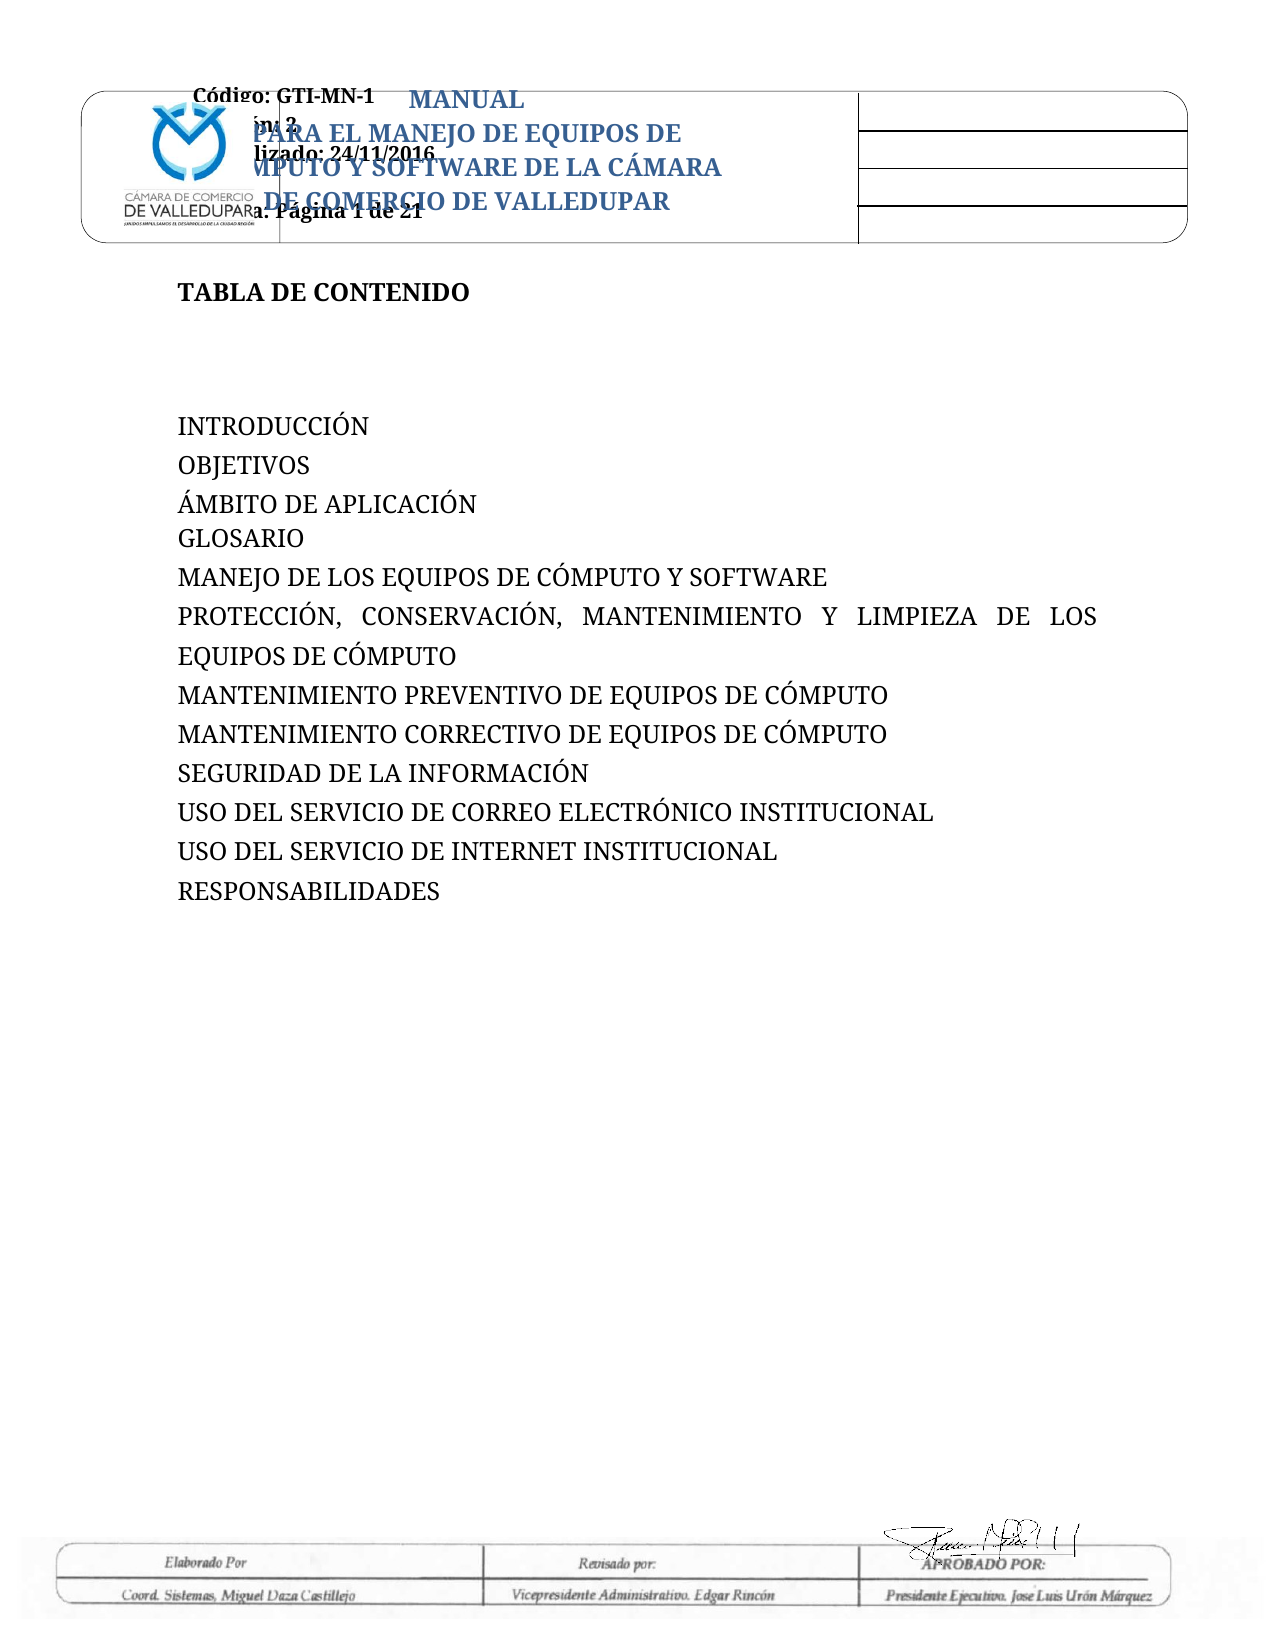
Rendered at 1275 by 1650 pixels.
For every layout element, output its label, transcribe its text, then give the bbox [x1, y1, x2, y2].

text USO DEL SERVICIO DE INTERNET INSTITUCIONAL [177, 834, 1098, 868]
text USO DEL SERVICIO DE CORREO ELECTRÓNICO INSTITUCIONAL [177, 795, 1098, 829]
text RESPONSABILIDADES [177, 873, 1098, 907]
text ÁMBITO DE APLICACIÓN [177, 487, 1098, 521]
text TABLA DE CONTENIDO [177, 275, 1098, 309]
picture [123, 102, 255, 226]
text OBJETIVOS [177, 447, 1098, 481]
text INTRODUCCIÓN [177, 408, 1098, 442]
text SEGURIDAD DE LA INFORMACIÓN [177, 756, 1098, 790]
picture [4, 1515, 1275, 1619]
text GLOSARIO [177, 521, 1098, 555]
text MANEJO DE LOS EQUIPOS DE CÓMPUTO Y SOFTWARE [177, 560, 1098, 594]
text MANTENIMIENTO PREVENTIVO DE EQUIPOS DE CÓMPUTO [177, 677, 1098, 711]
text MANTENIMIENTO CORRECTIVO DE EQUIPOS DE CÓMPUTO [177, 716, 1098, 751]
text PROTECCIÓN, CONSERVACIÓN, MANTENIMIENTO Y LIMPIEZA DE LOS EQUIPOS DE CÓMPUTO [177, 599, 1098, 672]
